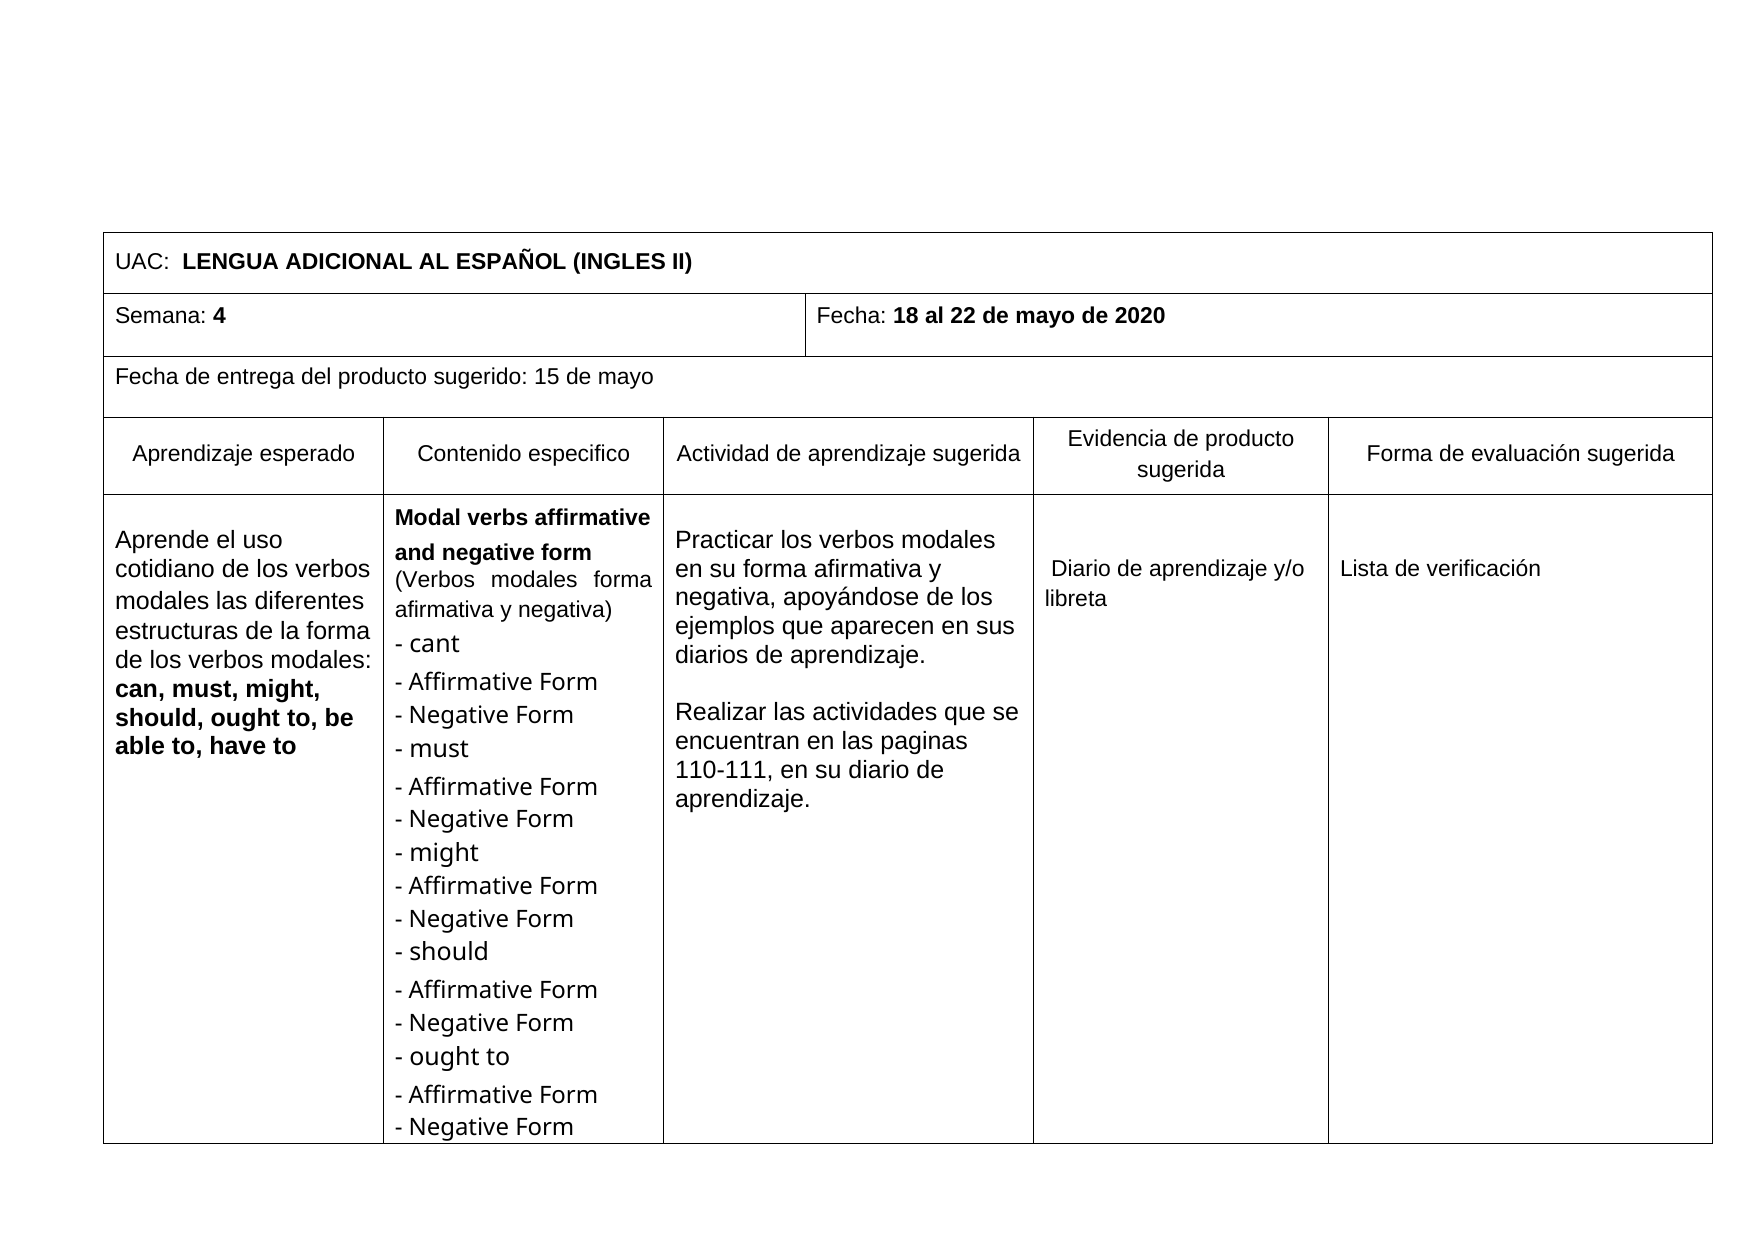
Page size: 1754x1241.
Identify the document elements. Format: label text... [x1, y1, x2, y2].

table_cell Evidencia de producto sugerida [1034, 418, 1328, 493]
table_header UAC: LENGUA ADICIONAL AL ESPAÑOL (INGLES II) [104, 233, 1712, 293]
table_cell Fecha: 18 al 22 de mayo de 2020 [806, 294, 1712, 356]
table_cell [1329, 495, 1712, 1143]
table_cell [664, 495, 1033, 1143]
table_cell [1034, 495, 1328, 1143]
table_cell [384, 495, 663, 1143]
table_cell Contenido especifico [384, 418, 663, 493]
table_cell Aprendizaje esperado [104, 418, 383, 493]
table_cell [104, 495, 383, 1143]
table_cell Forma de evaluación sugerida [1329, 418, 1712, 493]
table_cell Fecha de entrega del producto sugerido: 15 de mayo [104, 357, 1712, 417]
table_cell Semana: 4 [104, 294, 805, 356]
table_cell Actividad de aprendizaje sugerida [664, 418, 1033, 493]
